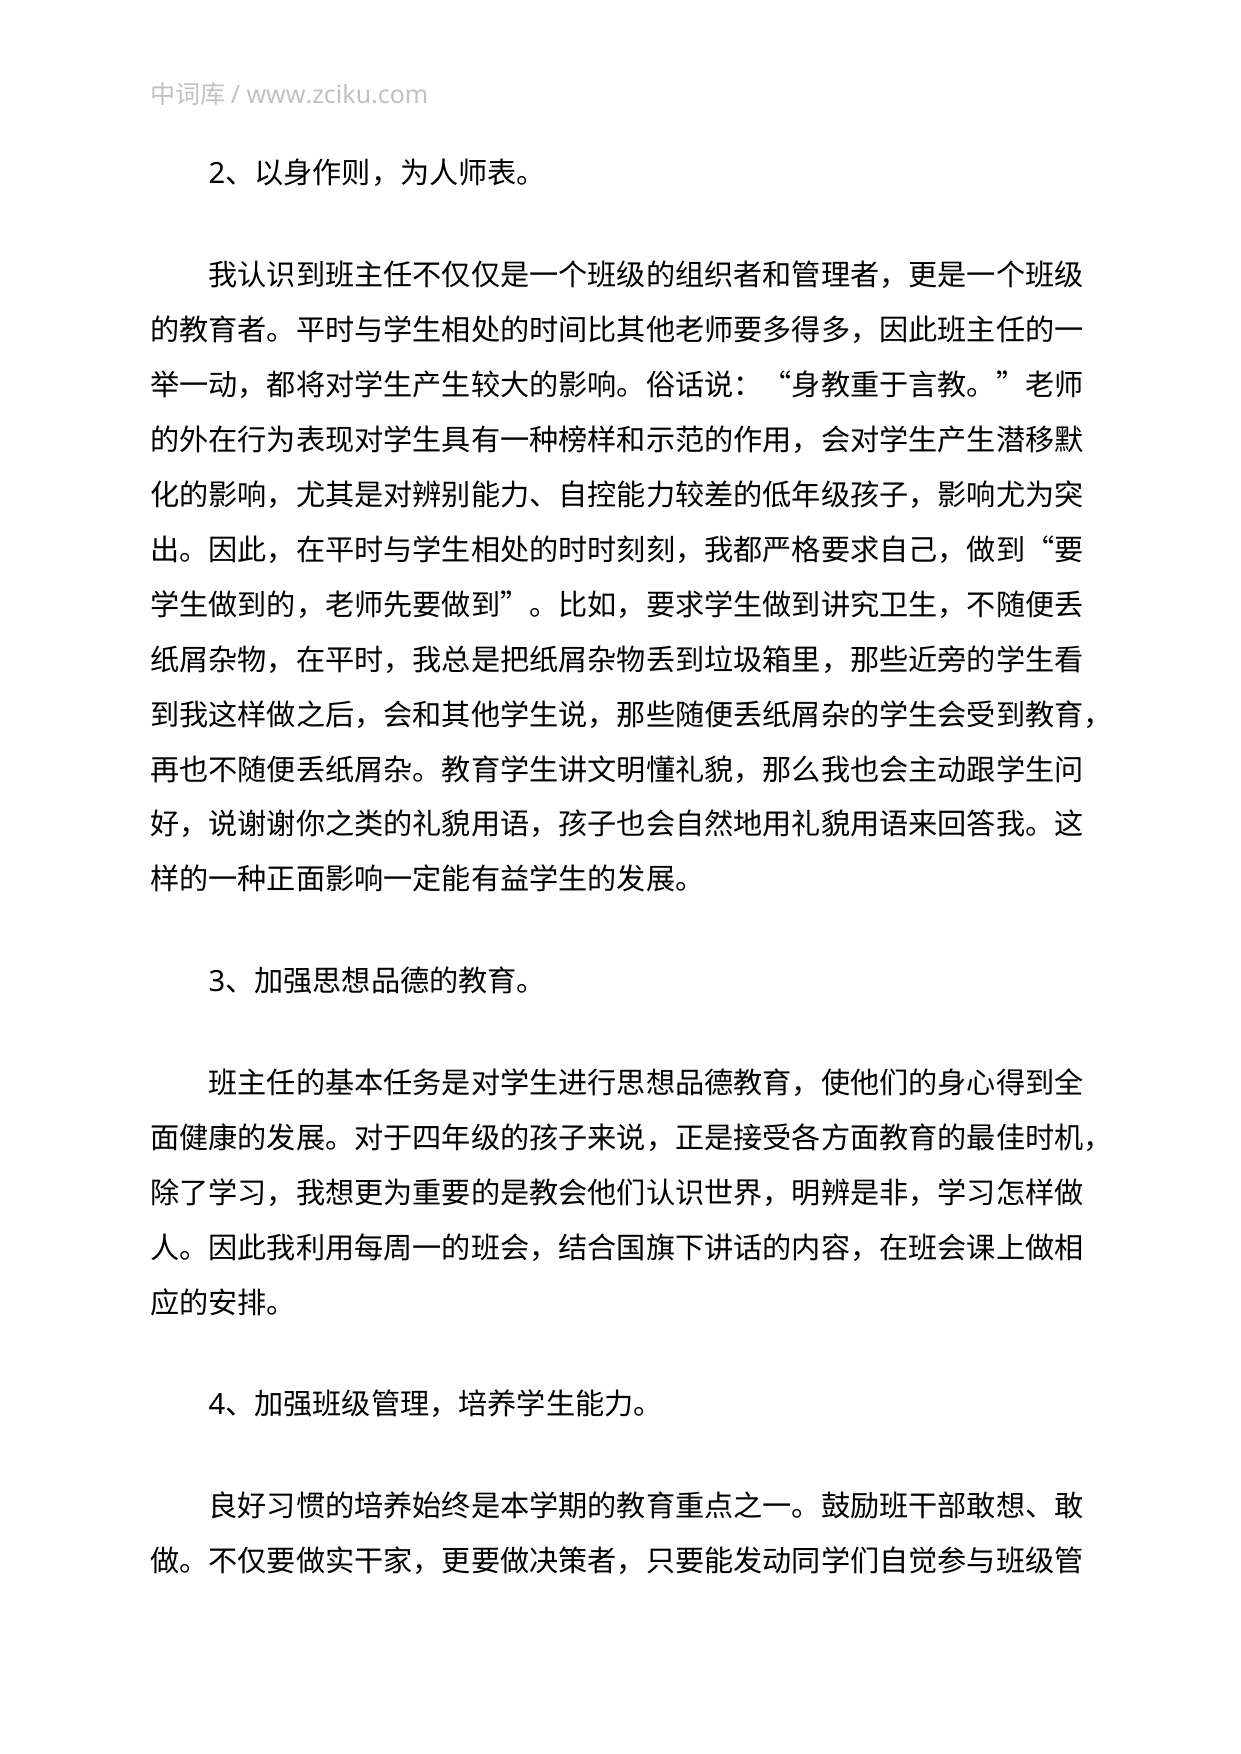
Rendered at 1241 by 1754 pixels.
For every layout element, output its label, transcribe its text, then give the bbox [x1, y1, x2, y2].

text 3、加强思想品德的教育。 [150, 958, 1090, 1000]
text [150, 1483, 1090, 1580]
text 4、加强班级管理，培养学生能力。 [150, 1381, 1090, 1423]
text 我认识到班主任不仅仅是一个班级的组织者和管理者，更是一个班级的教育者。平时与学生相处的时间比其他老师要多得多，因此班主任的一举一动，都将对学生产生较大的影响。俗话说：“身教重于言教。”老师的外在行为表现对学生具有一种榜样和示范的作用，会对学生产生潜移默化的影响，尤其是对辨别能力、自控能力较差的低年级孩子，影响尤为突出。因此，在平时与学生相处的时时刻刻，我都严格要求自己，做到“要学生做到的，老师先要做到”。比如，要求学生做到讲究卫生，不随便丢纸屑杂物，在平时，我总是把纸屑杂物丢到垃圾箱里，那些近旁的学生看到我这样做之后，会和其他学生说，那些随便丢纸屑杂的学生会受到教育，再也不随便丢纸屑杂。教育学生讲文明懂礼貌，那么我也会主动跟学生问好，说谢谢你之类的礼貌用语，孩子也会自然地用礼貌用语来回答我。这样的一种正面影响一定能有益学生的发展。 [150, 252, 1090, 898]
text 班主任的基本任务是对学生进行思想品德教育，使他们的身心得到全面健康的发展。对于四年级的孩子来说，正是接受各方面教育的最佳时机，除了学习，我想更为重要的是教会他们认识世界，明辨是非，学习怎样做人。因此我利用每周一的班会，结合国旗下讲话的内容，在班会课上做相应的安排。 [150, 1059, 1090, 1321]
text 2、以身作则，为人师表。 [150, 150, 1090, 192]
